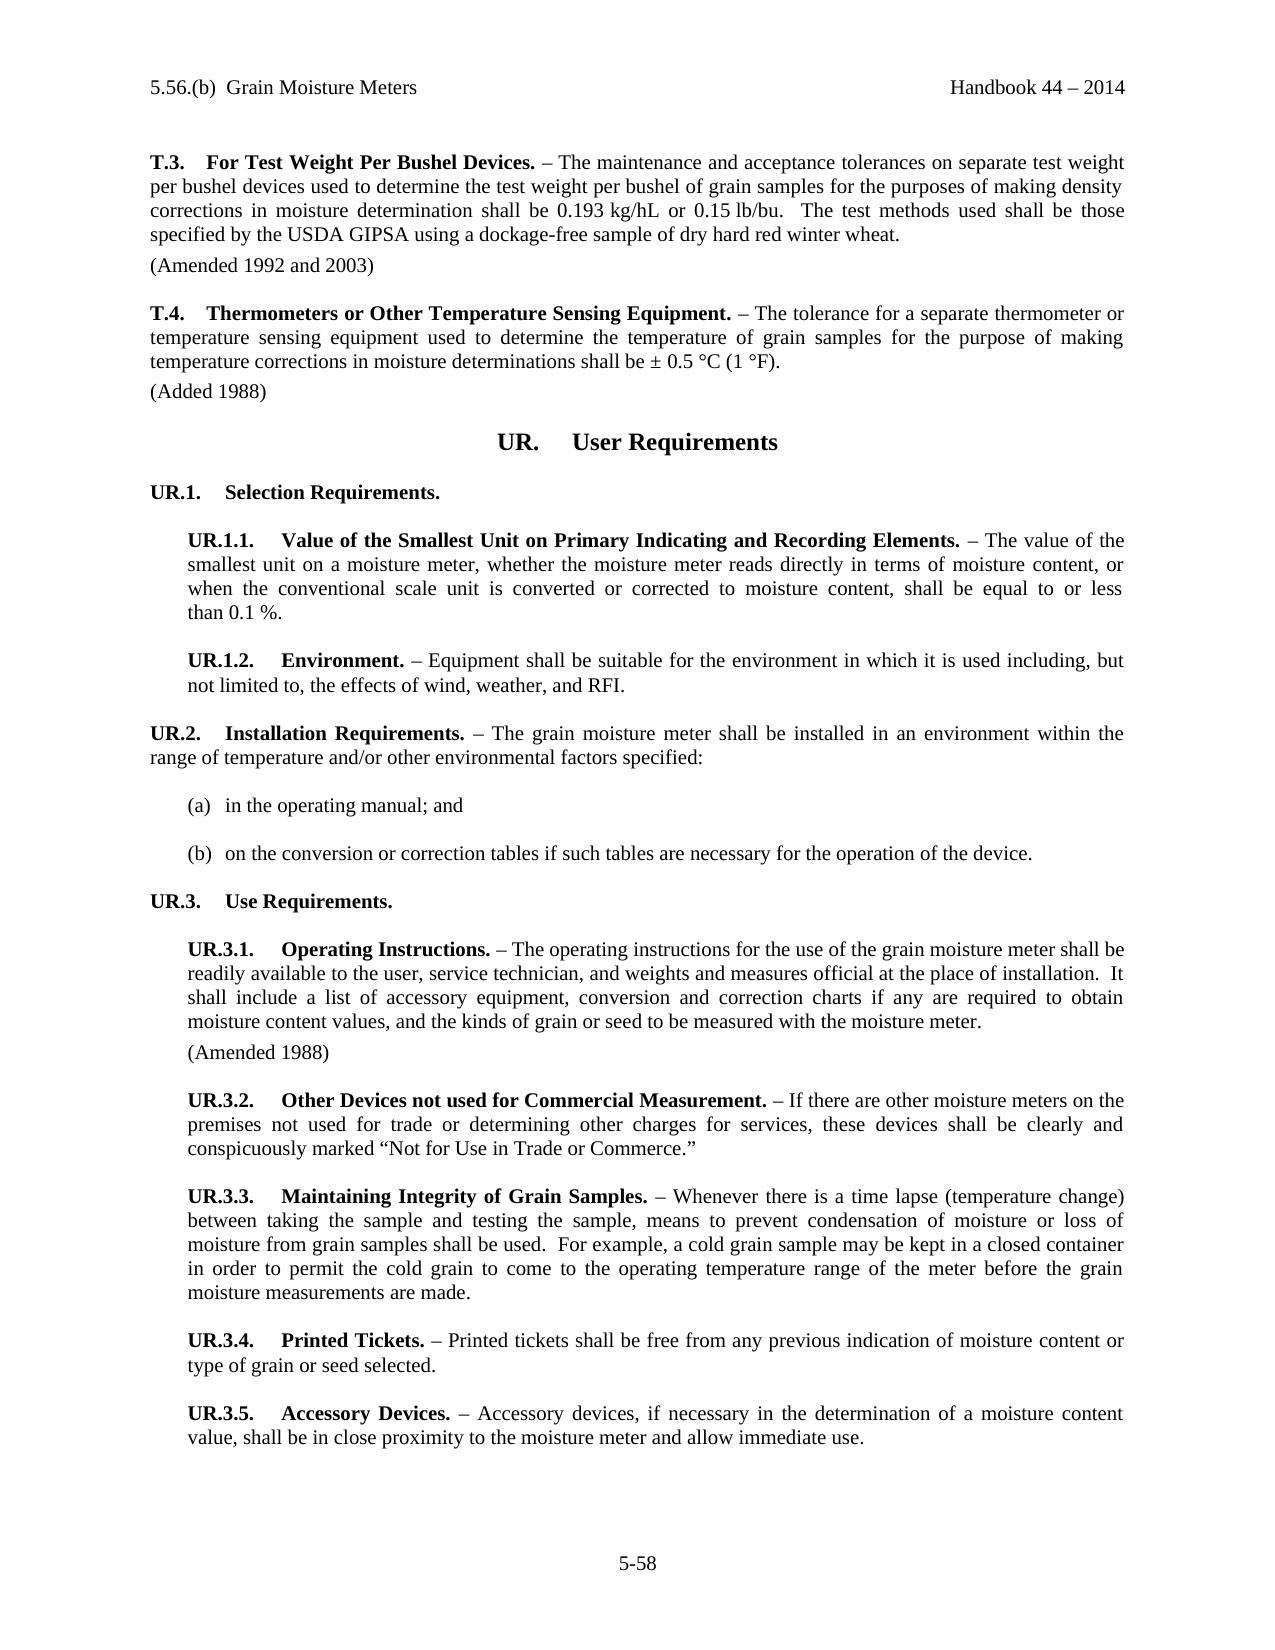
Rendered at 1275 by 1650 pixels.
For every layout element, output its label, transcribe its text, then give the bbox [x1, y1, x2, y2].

list on the conversion or correction tables if such tables are necessary for the operation of the device. [187, 841, 1125, 865]
text UR.3.1. Operating Instructions. – The operating instructions for the use of the grain moisture meter shall be readily available to the user, service technician, and weights and measures official at the place of installation. It shall include a list of accessory equipment, conversion and correction charts if any are required to obtain moisture content values, and the kinds of grain or seed to be measured with the moisture meter. [187, 937, 1125, 1033]
text UR.1.2. Environment. – Equipment shall be suitable for the environment in which it is used including, but not limited to, the effects of wind, weather, and RFI. [187, 648, 1125, 697]
text UR.1.1. Value of the Smallest Unit on Primary Indicating and Recording Elements. – The value of the smallest unit on a moisture meter, whether the moisture meter reads directly in terms of moisture content, or when the conventional scale unit is converted or corrected to moisture content, shall be equal to or less than 0.1 %. [187, 528, 1125, 624]
text T.4. Thermometers or Other Temperature Sensing Equipment. – The tolerance for a separate thermometer or temperature sensing equipment used to determine the temperature of grain samples for the purpose of making temperature corrections in moisture determinations shall be ± 0.5 °C (1 °F). [150, 301, 1125, 373]
text (Amended 1992 and 2003) [150, 252, 1125, 277]
text (Added 1988) [150, 379, 1125, 403]
text UR.3.5. Accessory Devices. – Accessory devices, if necessary in the determination of a moisture content value, shall be in close proximity to the moisture meter and allow immediate use. [187, 1401, 1125, 1449]
text T.3. For Test Weight Per Bushel Devices. – The maintenance and acceptance tolerances on separate test weight per bushel devices used to determine the test weight per bushel of grain samples for the purposes of making density corrections in moisture determination shall be 0.193 kg/hL or 0.15 lb/bu. The test methods used shall be those specified by the USDA GIPSA using a dockage-free sample of dry hard red winter wheat. [150, 150, 1125, 246]
subtitle UR.3. Use Requirements. [150, 889, 1125, 913]
text (Amended 1988) [187, 1040, 1125, 1064]
text UR.3.2. Other Devices not used for Commercial Measurement. – If there are other moisture meters on the premises not used for trade or determining other charges for services, these devices shall be clearly and conspicuously marked “Not for Use in Trade or Commerce.” [187, 1088, 1125, 1160]
subtitle UR.1. Selection Requirements. [150, 480, 1125, 504]
list in the operating manual; and [187, 793, 1125, 817]
text UR.3.4. Printed Tickets. – Printed tickets shall be free from any previous indication of moisture content or type of grain or seed selected. [187, 1328, 1125, 1377]
subtitle . User Requirements [150, 427, 1125, 456]
text UR.2. Installation Requirements. – The grain moisture meter shall be installed in an environment within the range of temperature and/or other environmental factors specified: [150, 721, 1125, 769]
text UR.3.3. Maintaining Integrity of Grain Samples. – Whenever there is a time lapse (temperature change) between taking the sample and testing the sample, means to prevent condensation of moisture or loss of moisture from grain samples shall be used. For example, a cold grain sample may be kept in a closed container in order to permit the cold grain to come to the operating temperature range of the meter before the grain moisture measurements are made. [187, 1184, 1125, 1304]
